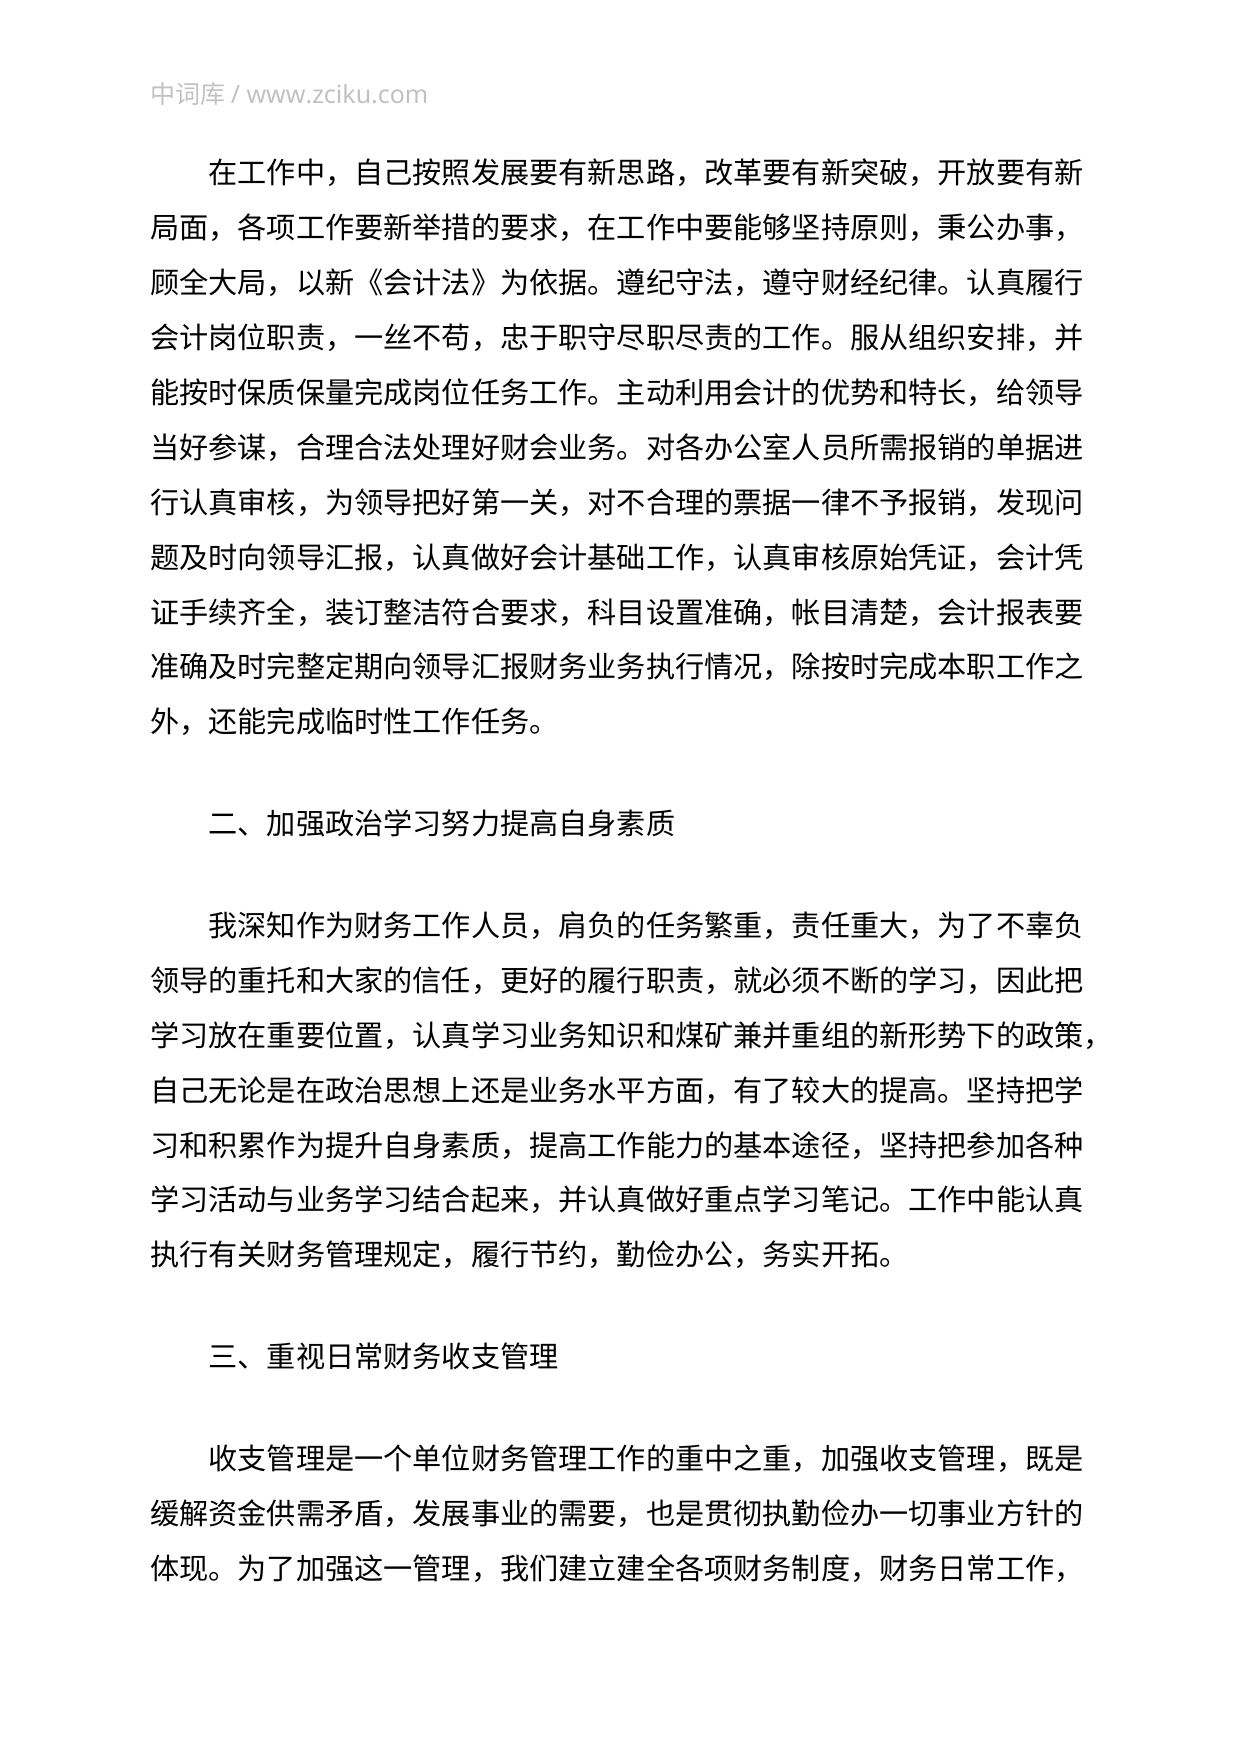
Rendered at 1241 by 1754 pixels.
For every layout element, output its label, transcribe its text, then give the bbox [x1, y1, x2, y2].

text 我深知作为财务工作人员，肩负的任务繁重，责任重大，为了不辜负领导的重托和大家的信任，更好的履行职责，就必须不断的学习，因此把学习放在重要位置，认真学习业务知识和煤矿兼并重组的新形势下的政策，自己无论是在政治思想上还是业务水平方面，有了较大的提高。坚持把学习和积累作为提升自身素质，提高工作能力的基本途径，坚持把参加各种学习活动与业务学习结合起来，并认真做好重点学习笔记。工作中能认真执行有关财务管理规定，履行节约，勤俭办公，务实开拓。 [150, 902, 1090, 1274]
text 三、重视日常财务收支管理 [150, 1334, 1090, 1376]
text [150, 1435, 1090, 1587]
text 在工作中，自己按照发展要有新思路，改革要有新突破，开放要有新局面，各项工作要新举措的要求，在工作中要能够坚持原则，秉公办事，顾全大局，以新《会计法》为依据。遵纪守法，遵守财经纪律。认真履行会计岗位职责，一丝不苟，忠于职守尽职尽责的工作。服从组织安排，并能按时保质保量完成岗位任务工作。主动利用会计的优势和特长，给领导当好参谋，合理合法处理好财会业务。对各办公室人员所需报销的单据进行认真审核，为领导把好第一关，对不合理的票据一律不予报销，发现问题及时向领导汇报，认真做好会计基础工作，认真审核原始凭证，会计凭证手续齐全，装订整洁符合要求，科目设置准确，帐目清楚，会计报表要准确及时完整定期向领导汇报财务业务执行情况，除按时完成本职工作之外，还能完成临时性工作任务。 [150, 150, 1090, 741]
text 二、加强政治学习努力提高自身素质 [150, 801, 1090, 843]
